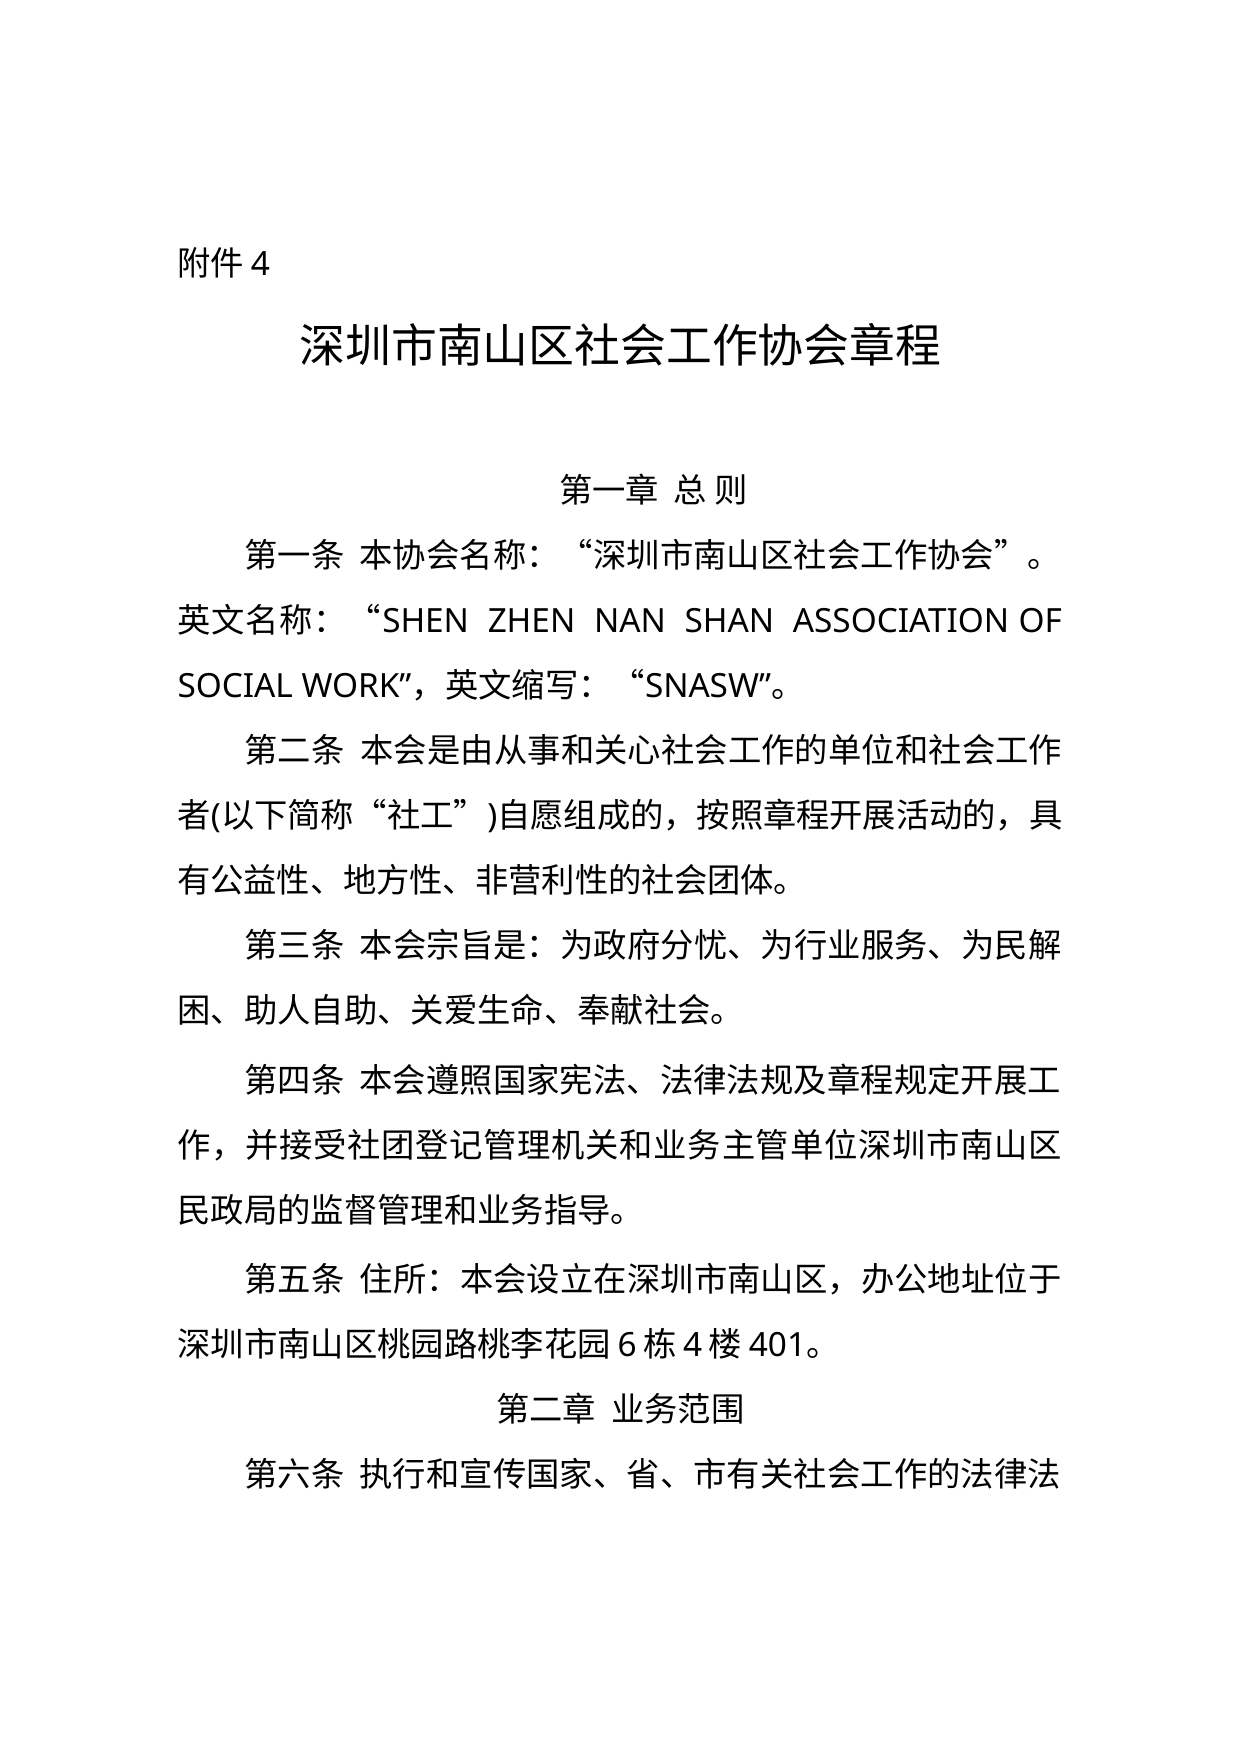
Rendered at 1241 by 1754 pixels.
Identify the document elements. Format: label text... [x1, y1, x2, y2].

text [177, 1439, 1063, 1504]
text 第一章 总 则 [244, 456, 1063, 521]
text 第四条 本会遵照国家宪法、法律法规及章程规定开展工作，并接受社团登记管理机关和业务主管单位深圳市南山区民政局的监督管理和业务指导。 [177, 1045, 1063, 1240]
text 第三条 本会宗旨是：为政府分忧、为行业服务、为民解困、助人自助、关爱生命、奉献社会。 [177, 911, 1063, 1041]
text 深圳市南山区社会工作协会章程 [177, 293, 1063, 391]
text 第二章 业务范围 [177, 1374, 1063, 1439]
text 附件4 [177, 228, 1063, 293]
text 第一条 本协会名称：“深圳市南山区社会工作协会”。英文名称：“SHEN ZHEN NAN SHAN ASSOCIATION OF SOCIAL WORK”，英文缩写：“SNASW”。 [177, 521, 1063, 716]
text 第二条 本会是由从事和关心社会工作的单位和社会工作者(以下简称“社工”)自愿组成的，按照章程开展活动的，具有公益性、地方性、非营利性的社会团体。 [177, 716, 1063, 911]
text 第五条 住所：本会设立在深圳市南山区，办公地址位于深圳市南山区桃园路桃李花园6栋4楼401。 [177, 1244, 1063, 1374]
